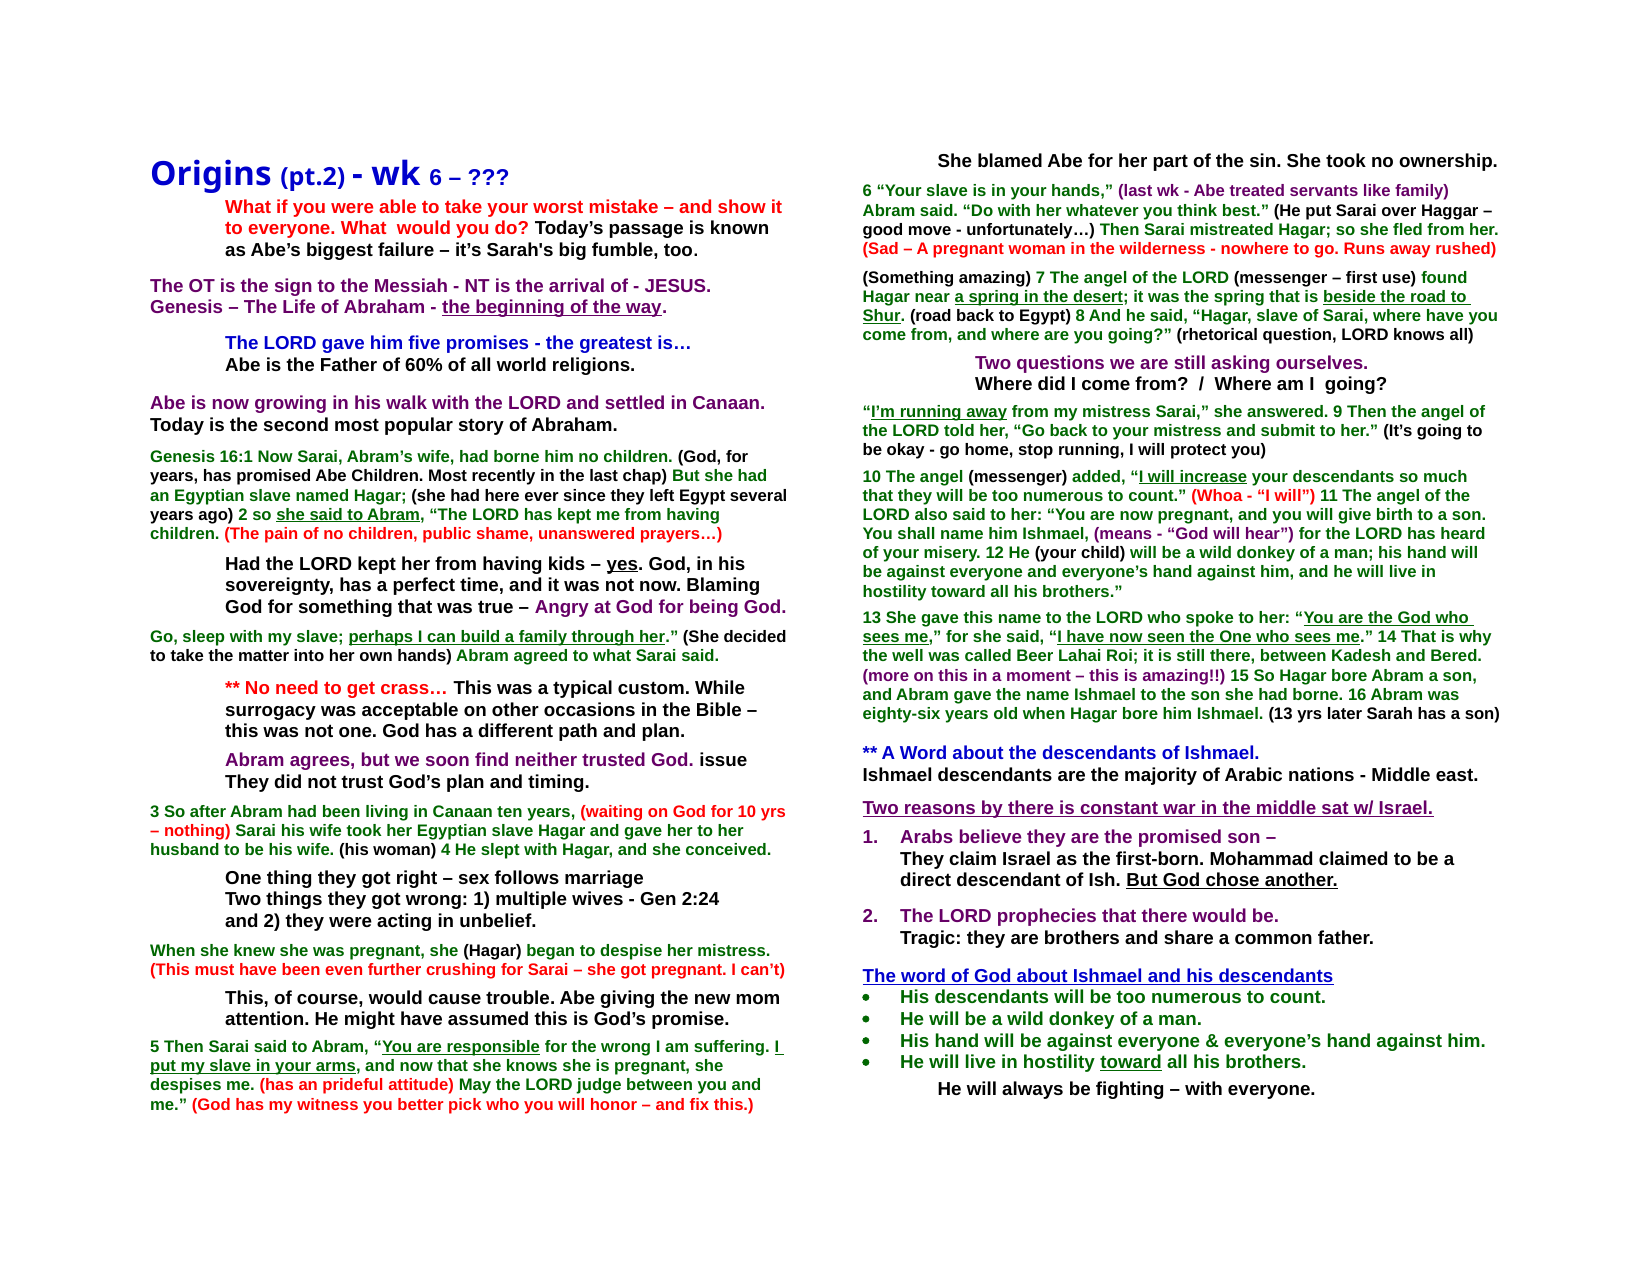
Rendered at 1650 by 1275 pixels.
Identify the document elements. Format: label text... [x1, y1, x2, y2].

text Two questions we are still asking ourselves. [975, 351, 1500, 373]
text This, of course, would cause trouble. Abe giving the new mom attention. He might have assumed this is God’s promise. [225, 986, 787, 1029]
list The LORD prophecies that there would be. [862, 905, 1500, 926]
list His hand will be against everyone & everyone’s hand against him. [862, 1030, 1500, 1051]
text One thing they got right – sex follows marriage [225, 867, 787, 888]
text When she knew she was pregnant, she (Hagar) began to despise her mistress. (This must have been even further crushing for Sarai – she got pregnant. I can’t) [150, 941, 787, 979]
text Abe is the Father of 60% of all world religions. [225, 353, 787, 375]
text Today is the second most popular story of Abraham. [150, 413, 787, 435]
text Had the LORD kept her from having kids – yes. God, in his sovereignty, has a perfect time, and it was not now. Blaming God for something that was true – Angry at God for being God. [225, 552, 787, 617]
text The word of God about Ishmael and his descendants [862, 965, 1500, 986]
text ** A Word about the descendants of Ishmael. [862, 742, 1500, 763]
text 6 “Your slave is in your hands,” (last wk - Abe treated servants like family) Abram said. “Do with her whatever you think best.” (He put Sarai over Haggar – good move - unfortunately…) Then Sarai mistreated Hagar; so she fled from her. (Sad – A pregnant woman in the wilderness - nowhere to go. Runs away rushed) [862, 181, 1500, 258]
text and 2) they were acting in unbelief. [225, 910, 787, 931]
list He will be a wild donkey of a man. [862, 1008, 1500, 1030]
text (Something amazing) 7 The angel of the LORD (messenger – first use) found Hagar near a spring in the desert; it was the spring that is beside the road to Shur. (road back to Egypt) 8 And he said, “Hagar, slave of Sarai, where have you come from, and where are you going?” (rhetorical question, LORD knows all) [862, 268, 1500, 344]
text Tragic: they are brothers and share a common father. [900, 926, 1500, 948]
text What if you were able to take your worst mistake – and show it to everyone. What would you do? Today’s passage is known as Abe’s biggest failure – it’s Sarah's big fumble, too. [225, 195, 787, 260]
list His descendants will be too numerous to count. [862, 986, 1500, 1008]
text “I’m running away from my mistress Sarai,” she answered. 9 Then the angel of the LORD told her, “Go back to your mistress and submit to her.” (It’s going to be okay - go home, stop running, I will protect you) [862, 402, 1500, 459]
list He will always be fighting – with everyone. [937, 1078, 1500, 1099]
text Two reasons by there is constant war in the middle sat w/ Israel. [862, 797, 1500, 819]
text Genesis 16:1 Now Sarai, Abram’s wife, had borne him no children. (God, for years, has promised Abe Children. Most recently in the last chap) But she had an Egyptian slave named Hagar; (she had here ever since they left Egypt several years ago) 2 so she said to Abram, “The LORD has kept me from having children. (The pain of no children, public shame, unanswered prayers…) [150, 447, 787, 543]
text The LORD gave him five promises - the greatest is… [225, 332, 787, 353]
text Where did I come from? / Where am I going? [975, 373, 1500, 394]
list He will live in hostility toward all his brothers. [862, 1051, 1500, 1073]
list Arabs believe they are the promised son – [862, 826, 1500, 847]
text 5 Then Sarai said to Abram, “You are responsible for the wrong I am suffering. I put my slave in your arms, and now that she knows she is pregnant, she despises me. (has an prideful attitude) May the LORD judge between you and me.” (God has my witness you better pick who you will honor – and fix this.) [150, 1037, 787, 1113]
text Origins (pt.2) - wk 6 – ??? [150, 150, 787, 195]
text The OT is the sign to the Messiah - NT is the arrival of - JESUS. [150, 274, 787, 296]
text Two things they got wrong: 1) multiple wives - Gen 2:24 [225, 888, 787, 910]
list They claim Israel as the first-born. Mohammad claimed to be a direct descendant of Ish. But God chose another. [900, 847, 1500, 891]
text 13 She gave this name to the LORD who spoke to her: “You are the God who sees me,” for she said, “I have now seen the One who sees me.” 14 That is why the well was called Beer Lahai Roi; it is still there, between Kadesh and Bered. (more on this in a moment – this is amazing!!) 15 So Hagar bore Abram a son, and Abram gave the name Ishmael to the son she had borne. 16 Abram was eighty-six years old when Hagar bore him Ishmael. (13 yrs later Sarah has a son) [862, 608, 1500, 723]
text Abe is now growing in his walk with the LORD and settled in Canaan. [150, 392, 787, 413]
list Abram agrees, but we soon find neither trusted God. issue They did not trust God’s plan and timing. [225, 749, 787, 792]
text Ishmael descendants are the majority of Arabic nations - Middle east. [862, 763, 1500, 785]
text ** No need to get crass… This was a typical custom. While surrogacy was acceptable on other occasions in the Bible – this was not one. God has a different path and plan. [225, 677, 787, 742]
text Genesis – The Life of Abraham - the beginning of the way. [150, 296, 787, 318]
text She blamed Abe for her part of the sin. She took no ownership. [937, 150, 1500, 172]
text Go, sleep with my slave; perhaps I can build a family through her.” (She decided to take the matter into her own hands) Abram agreed to what Sarai said. [150, 627, 787, 665]
text 10 The angel (messenger) added, “I will increase your descendants so much that they will be too numerous to count.” (Whoa - “I will”) 11 The angel of the LORD also said to her: “You are now pregnant, and you will give birth to a son. You shall name him Ishmael, (means - “God will hear”) for the LORD has heard of your misery. 12 He (your child) will be a wild donkey of a man; his hand will be against everyone and everyone’s hand against him, and he will live in hostility toward all his brothers.” [862, 466, 1500, 601]
text 3 So after Abram had been living in Canaan ten years, (waiting on God for 10 yrs – nothing) Sarai his wife took her Egyptian slave Hagar and gave her to her husband to be his wife. (his woman) 4 He slept with Hagar, and she conceived. [150, 802, 787, 859]
